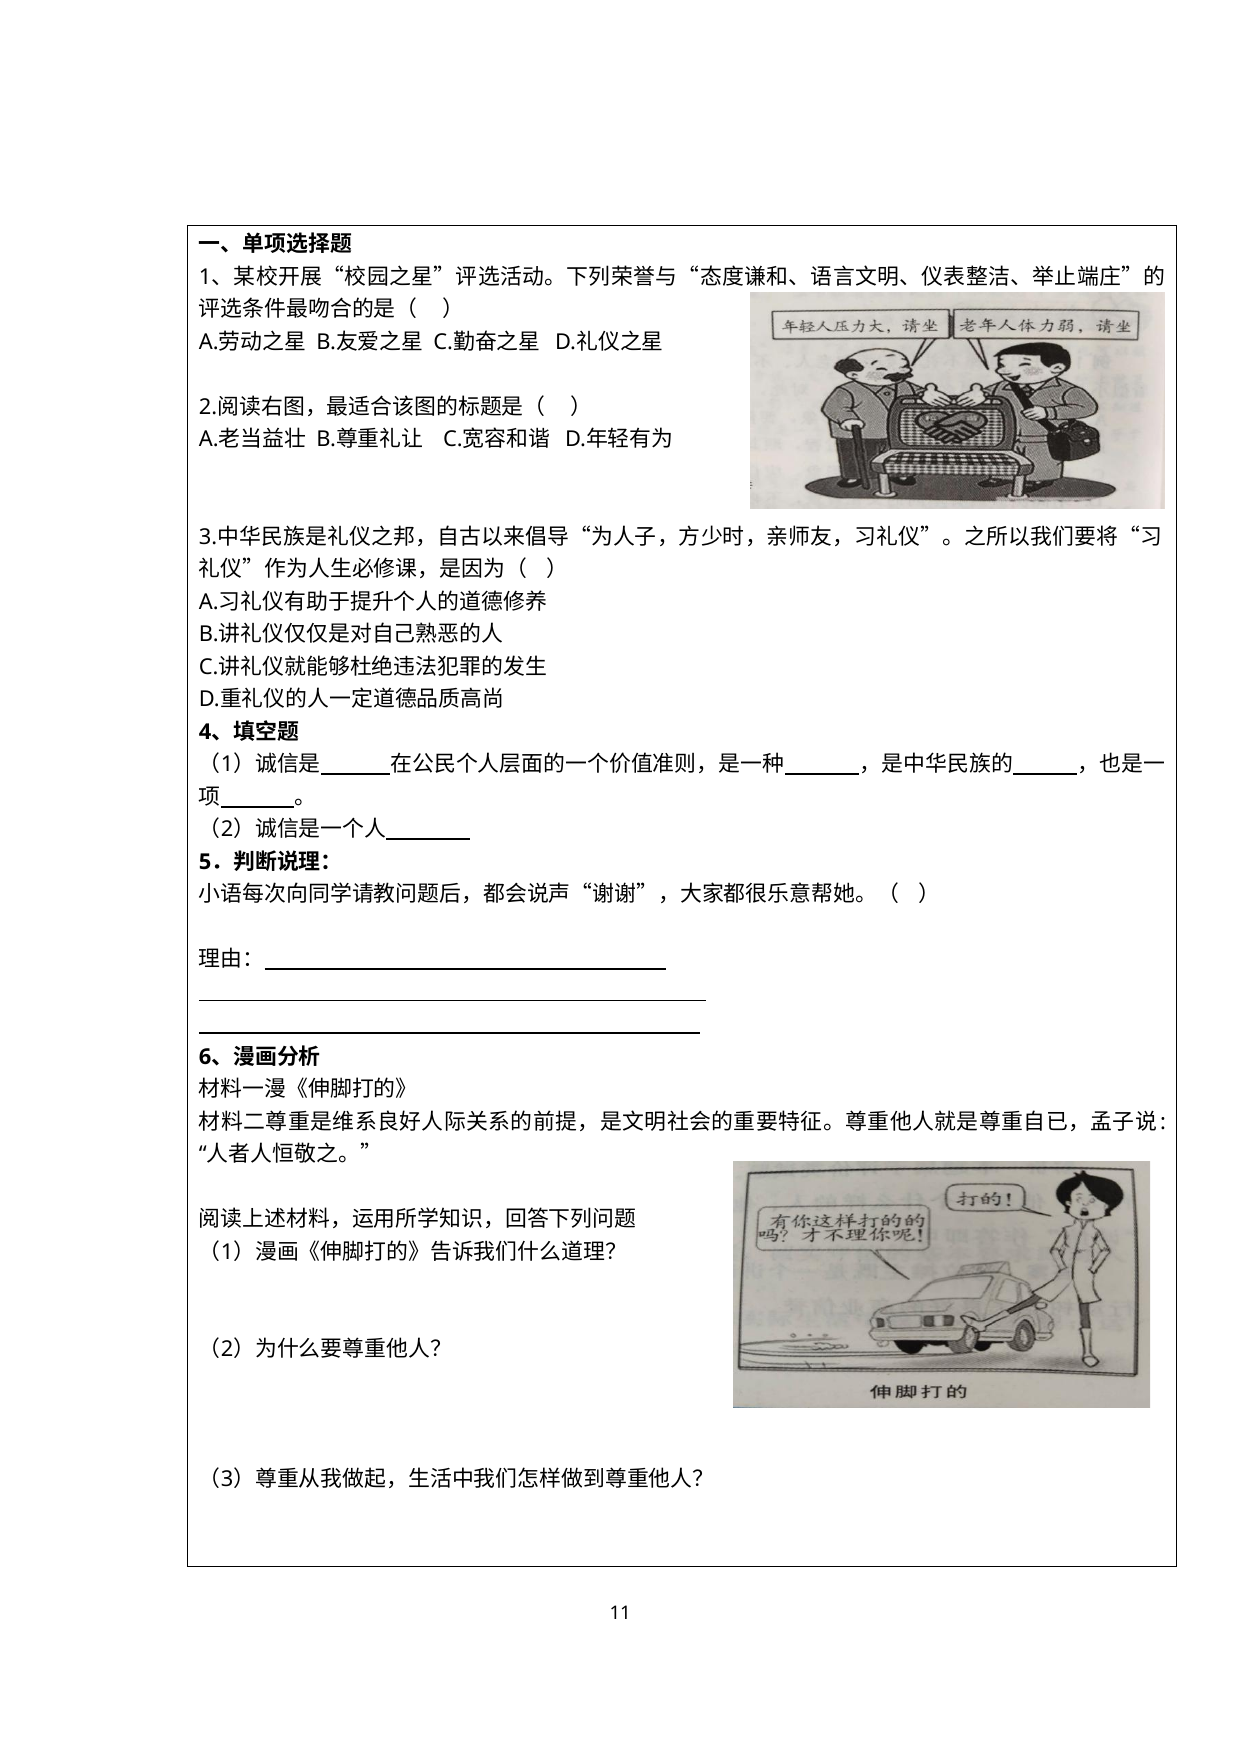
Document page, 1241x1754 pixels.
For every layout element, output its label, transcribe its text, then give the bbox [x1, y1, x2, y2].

picture [733, 1161, 1151, 1408]
table_header 一、单项选择题 1、某校开展“校园之星”评选活动。下列荣誉与“态度谦和、语言文明、仪表整洁、举止端庄”的评选条件最吻合的是（ ） A.劳动之星 B.友爱之星 C.勤奋之星 D.礼仪之星 2.阅读右图，最适合该图的标题是（ ） A.老当益壮 B.尊重礼让 C.宽容和谐 D.年轻有为 3.中华民族是礼仪之邦，自古以来倡导“为人子，方少时，亲师友，习礼仪”。之所以我们要将“习礼仪”作为人生必修课，是因为（ ） A.习礼仪有助于提升个人的道德修养 B.讲礼仪仅仅是对自己熟恶的人 C.讲礼仪就能够杜绝违法犯罪的发生 D.重礼仪的人一定道德品质高尚 4、填空题 （1）诚信是 在公民个人层面的一个价值准则，是一种 ，是中华民族的 ，也是一项 。 （2）诚信是一个人 5．判断说理： 小语每次向同学请教问题后，都会说声“谢谢”，大家都很乐意帮她。（ ） 理由： 6、漫画分析 材料一漫《伸脚打的》 材料二尊重是维系良好人际关系的前提，是文明社会的重要特征。尊重他人就是尊重自已，孟子说:“人者人恒敬之。” 阅读上述材料，运用所学知识，回答下列问题 漫画《伸脚打的》告诉我们什么道理？ 为什么要尊重他人？ 尊重从我做起，生活中我们怎样做到尊重他人？ [188, 226, 1176, 1566]
picture [750, 292, 1165, 509]
